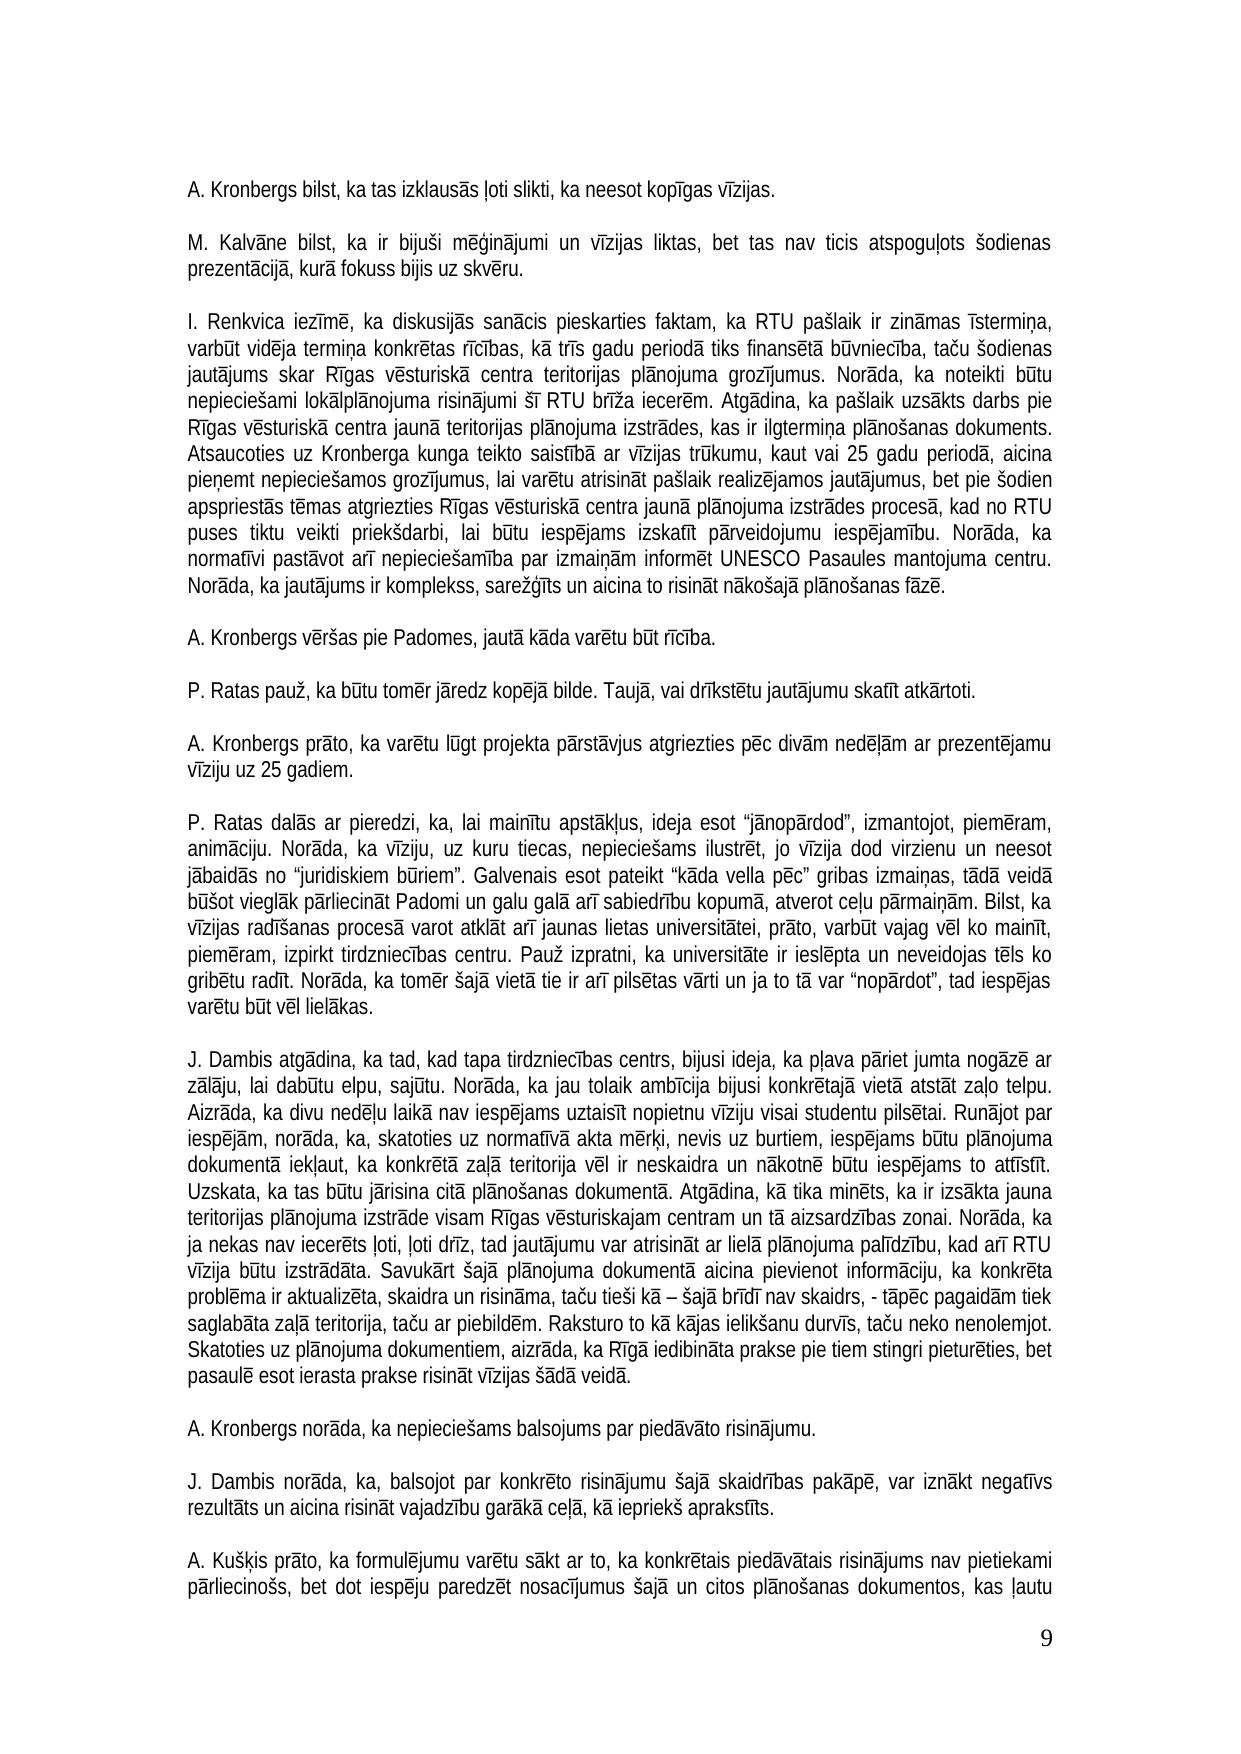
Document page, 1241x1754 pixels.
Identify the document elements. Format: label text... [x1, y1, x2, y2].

text A. Kronbergs prāto, ka varētu lūgt projekta pārstāvjus atgriezties pēc divām nedēļām ar prezentējamu vīziju uz 25 gadiem. [187, 730, 1053, 782]
text A. Kronbergs norāda, ka nepieciešams balsojums par piedāvāto risinājumu. [187, 1415, 1053, 1441]
text I. Renkvica iezīmē, ka diskusijās sanācis pieskarties faktam, ka RTU pašlaik ir zināmas īstermiņa, varbūt vidēja termiņa konkrētas rīcības, kā trīs gadu periodā tiks finansētā būvniecība, taču šodienas jautājums skar Rīgas vēsturiskā centra teritorijas plānojuma grozījumus. Norāda, ka noteikti būtu nepieciešami lokālplānojuma risinājumi šī RTU brīža iecerēm. Atgādina, ka pašlaik uzsākts darbs pie Rīgas vēsturiskā centra jaunā teritorijas plānojuma izstrādes, kas ir ilgtermiņa plānošanas dokuments. Atsaucoties uz Kronberga kunga teikto saistībā ar vīzijas trūkumu, kaut vai 25 gadu periodā, aicina pieņemt nepieciešamos grozījumus, lai varētu atrisināt pašlaik realizējamos jautājumus, bet pie šodien apspriestās tēmas atgriezties Rīgas vēsturiskā centra jaunā plānojuma izstrādes procesā, kad no RTU puses tiktu veikti priekšdarbi, lai būtu iespējams izskatīt pārveidojumu iespējamību. Norāda, ka normatīvi pastāvot arī nepieciešamība par izmaiņām informēt UNESCO Pasaules mantojuma centru. Norāda, ka jautājums ir komplekss, sarežģīts un aicina to risināt nākošajā plānošanas fāzē. [187, 308, 1053, 598]
text M. Kalvāne bilst, ka ir bijuši mēģinājumi un vīzijas liktas, bet tas nav ticis atspoguļots šodienas prezentācijā, kurā fokuss bijis uz skvēru. [187, 229, 1053, 282]
text A. Kronbergs vēršas pie Padomes, jautā kāda varētu būt rīcība. [187, 624, 1053, 651]
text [187, 1547, 1053, 1599]
text J. Dambis atgādina, ka tad, kad tapa tirdzniecības centrs, bijusi ideja, ka pļava pāriet jumta nogāzē ar zālāju, lai dabūtu elpu, sajūtu. Norāda, ka jau tolaik ambīcija bijusi konkrētajā vietā atstāt zaļo telpu. Aizrāda, ka divu nedēļu laikā nav iespējams uztaisīt nopietnu vīziju visai studentu pilsētai. Runājot par iespējām, norāda, ka, skatoties uz normatīvā akta mērķi, nevis uz burtiem, iespējams būtu plānojuma dokumentā iekļaut, ka konkrētā zaļā teritorija vēl ir neskaidra un nākotnē būtu iespējams to attīstīt. Uzskata, ka tas būtu jārisina citā plānošanas dokumentā. Atgādina, kā tika minēts, ka ir izsākta jauna teritorijas plānojuma izstrāde visam Rīgas vēsturiskajam centram un tā aizsardzības zonai. Norāda, ka ja nekas nav iecerēts ļoti, ļoti drīz, tad jautājumu var atrisināt ar lielā plānojuma palīdzību, kad arī RTU vīzija būtu izstrādāta. Savukārt šajā plānojuma dokumentā aicina pievienot informāciju, ka konkrēta problēma ir aktualizēta, skaidra un risināma, taču tieši kā – šajā brīdī nav skaidrs, - tāpēc pagaidām tiek saglabāta zaļā teritorija, taču ar piebildēm. Raksturo to kā kājas ielikšanu durvīs, taču neko nenolemjot. Skatoties uz plānojuma dokumentiem, aizrāda, ka Rīgā iedibināta prakse pie tiem stingri pieturēties, bet pasaulē esot ierasta prakse risināt vīzijas šādā veidā. [187, 1046, 1053, 1389]
text J. Dambis norāda, ka, balsojot par konkrēto risinājumu šajā skaidrības pakāpē, var iznākt negatīvs rezultāts un aicina risināt vajadzību garākā ceļā, kā iepriekš aprakstīts. [187, 1468, 1053, 1520]
text A. Kronbergs bilst, ka tas izklausās ļoti slikti, ka neesot kopīgas vīzijas. [187, 176, 1053, 203]
text P. Ratas dalās ar pieredzi, ka, lai mainītu apstākļus, ideja esot “jānopārdod”, izmantojot, piemēram, animāciju. Norāda, ka vīziju, uz kuru tiecas, nepieciešams ilustrēt, jo vīzija dod virzienu un neesot jābaidās no “juridiskiem būriem”. Galvenais esot pateikt “kāda vella pēc” gribas izmaiņas, tādā veidā būšot vieglāk pārliecināt Padomi un galu galā arī sabiedrību kopumā, atverot ceļu pārmaiņām. Bilst, ka vīzijas radīšanas procesā varot atklāt arī jaunas lietas universitātei, prāto, varbūt vajag vēl ko mainīt, piemēram, izpirkt tirdzniecības centru. Pauž izpratni, ka universitāte ir ieslēpta un neveidojas tēls ko gribētu radīt. Norāda, ka tomēr šajā vietā tie ir arī pilsētas vārti un ja to tā var “nopārdot”, tad iespējas varētu būt vēl lielākas. [187, 809, 1053, 1020]
text P. Ratas pauž, ka būtu tomēr jāredz kopējā bilde. Taujā, vai drīkstētu jautājumu skatīt atkārtoti. [187, 677, 1053, 703]
